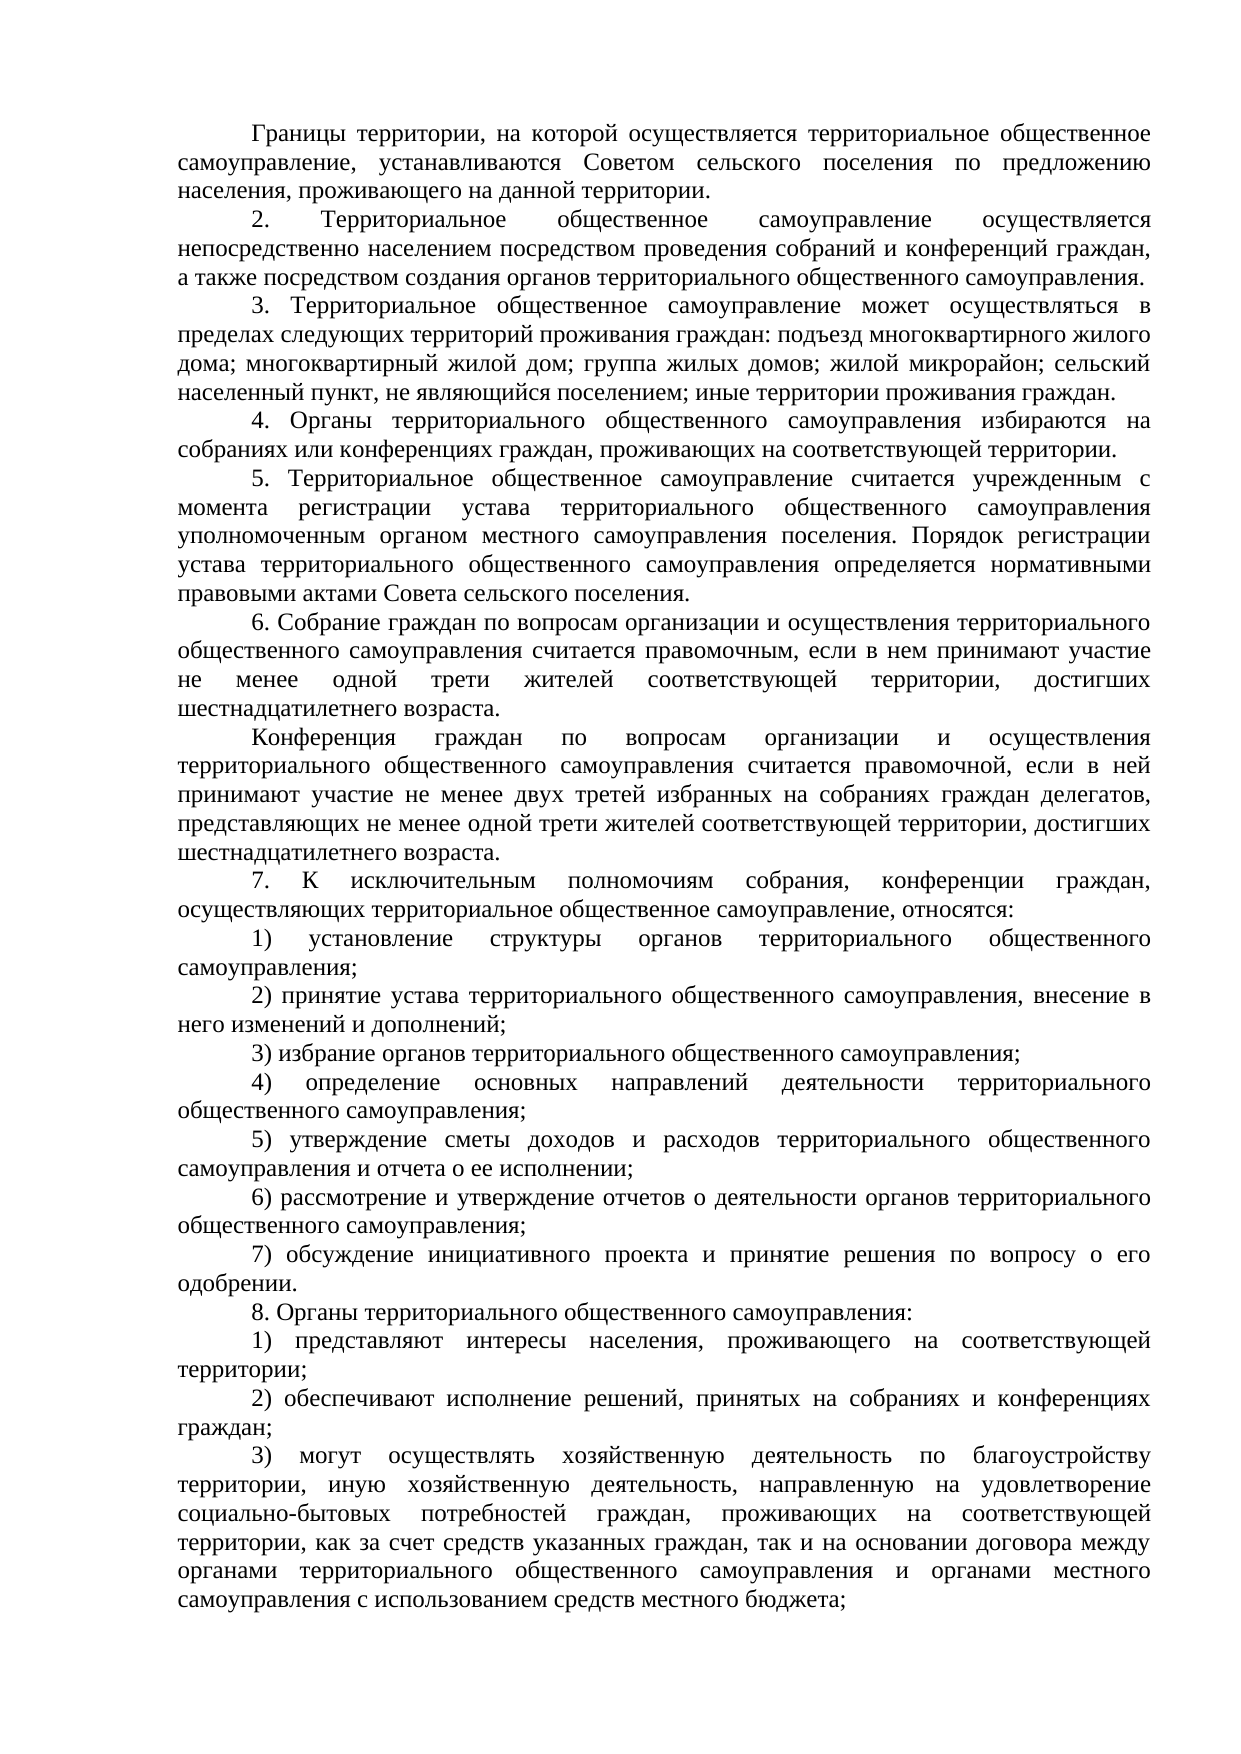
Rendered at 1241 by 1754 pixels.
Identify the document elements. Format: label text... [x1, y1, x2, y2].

text 5. Территориальное общественное самоуправление считается учрежденным с момента регистрации устава территориального общественного самоуправления уполномоченным органом местного самоуправления поселения. Порядок регистрации устава территориального общественного самоуправления определяется нормативными правовыми актами Совета сельского поселения. [177, 463, 1152, 607]
text 7. К исключительным полномочиям собрания, конференции граждан, осуществляющих территориальное общественное самоуправление, относятся: [177, 866, 1152, 923]
text 4) определение основных направлений деятельности территориального общественного самоуправления; [177, 1067, 1152, 1124]
text 3) могут осуществлять хозяйственную деятельность по благоустройству территории, иную хозяйственную деятельность, направленную на удовлетворение социально-бытовых потребностей граждан, проживающих на соответствующей территории, как за счет средств указанных граждан, так и на основании договора между органами территориального общественного самоуправления и органами местного самоуправления с использованием средств местного бюджета; [177, 1441, 1152, 1613]
text 1) установление структуры органов территориального общественного самоуправления; [177, 923, 1152, 981]
text 8. Органы территориального общественного самоуправления: [177, 1297, 1152, 1326]
text 3. Территориальное общественное самоуправление может осуществляться в пределах следующих территорий проживания граждан: подъезд многоквартирного жилого дома; многоквартирный жилой дом; группа жилых домов; жилой микрорайон; сельский населенный пункт, не являющийся поселением; иные территории проживания граждан. [177, 291, 1152, 406]
text 1) представляют интересы населения, проживающего на соответствующей территории; [177, 1326, 1152, 1383]
text Границы территории, на которой осуществляется территориальное общественное самоуправление, устанавливаются Советом сельского поселения по предложению населения, проживающего на данной территории. [177, 118, 1152, 204]
text 2) обеспечивают исполнение решений, принятых на собраниях и конференциях граждан; [177, 1383, 1152, 1441]
text 6. Собрание граждан по вопросам организации и осуществления территориального общественного самоуправления считается правомочным, если в нем принимают участие не менее одной трети жителей соответствующей территории, достигших шестнадцатилетнего возраста. [177, 607, 1152, 722]
text 2. Территориальное общественное самоуправление осуществляется непосредственно населением посредством проведения собраний и конференций граждан, а также посредством создания органов территориального общественного самоуправления. [177, 204, 1152, 291]
text 2) принятие устава территориального общественного самоуправления, внесение в него изменений и дополнений; [177, 981, 1152, 1038]
text 7) обсуждение инициативного проекта и принятие решения по вопросу о его одобрении. [177, 1239, 1152, 1297]
text 6) рассмотрение и утверждение отчетов о деятельности органов территориального общественного самоуправления; [177, 1182, 1152, 1239]
text 5) утверждение сметы доходов и расходов территориального общественного самоуправления и отчета о ее исполнении; [177, 1124, 1152, 1182]
text 4. Органы территориального общественного самоуправления избираются на собраниях или конференциях граждан, проживающих на соответствующей территории. [177, 406, 1152, 463]
text 3) избрание органов территориального общественного самоуправления; [177, 1038, 1152, 1067]
text Конференция граждан по вопросам организации и осуществления территориального общественного самоуправления считается правомочной, если в ней принимают участие не менее двух третей избранных на собраниях граждан делегатов, представляющих не менее одной трети жителей соответствующей территории, достигших шестнадцатилетнего возраста. [177, 722, 1152, 866]
